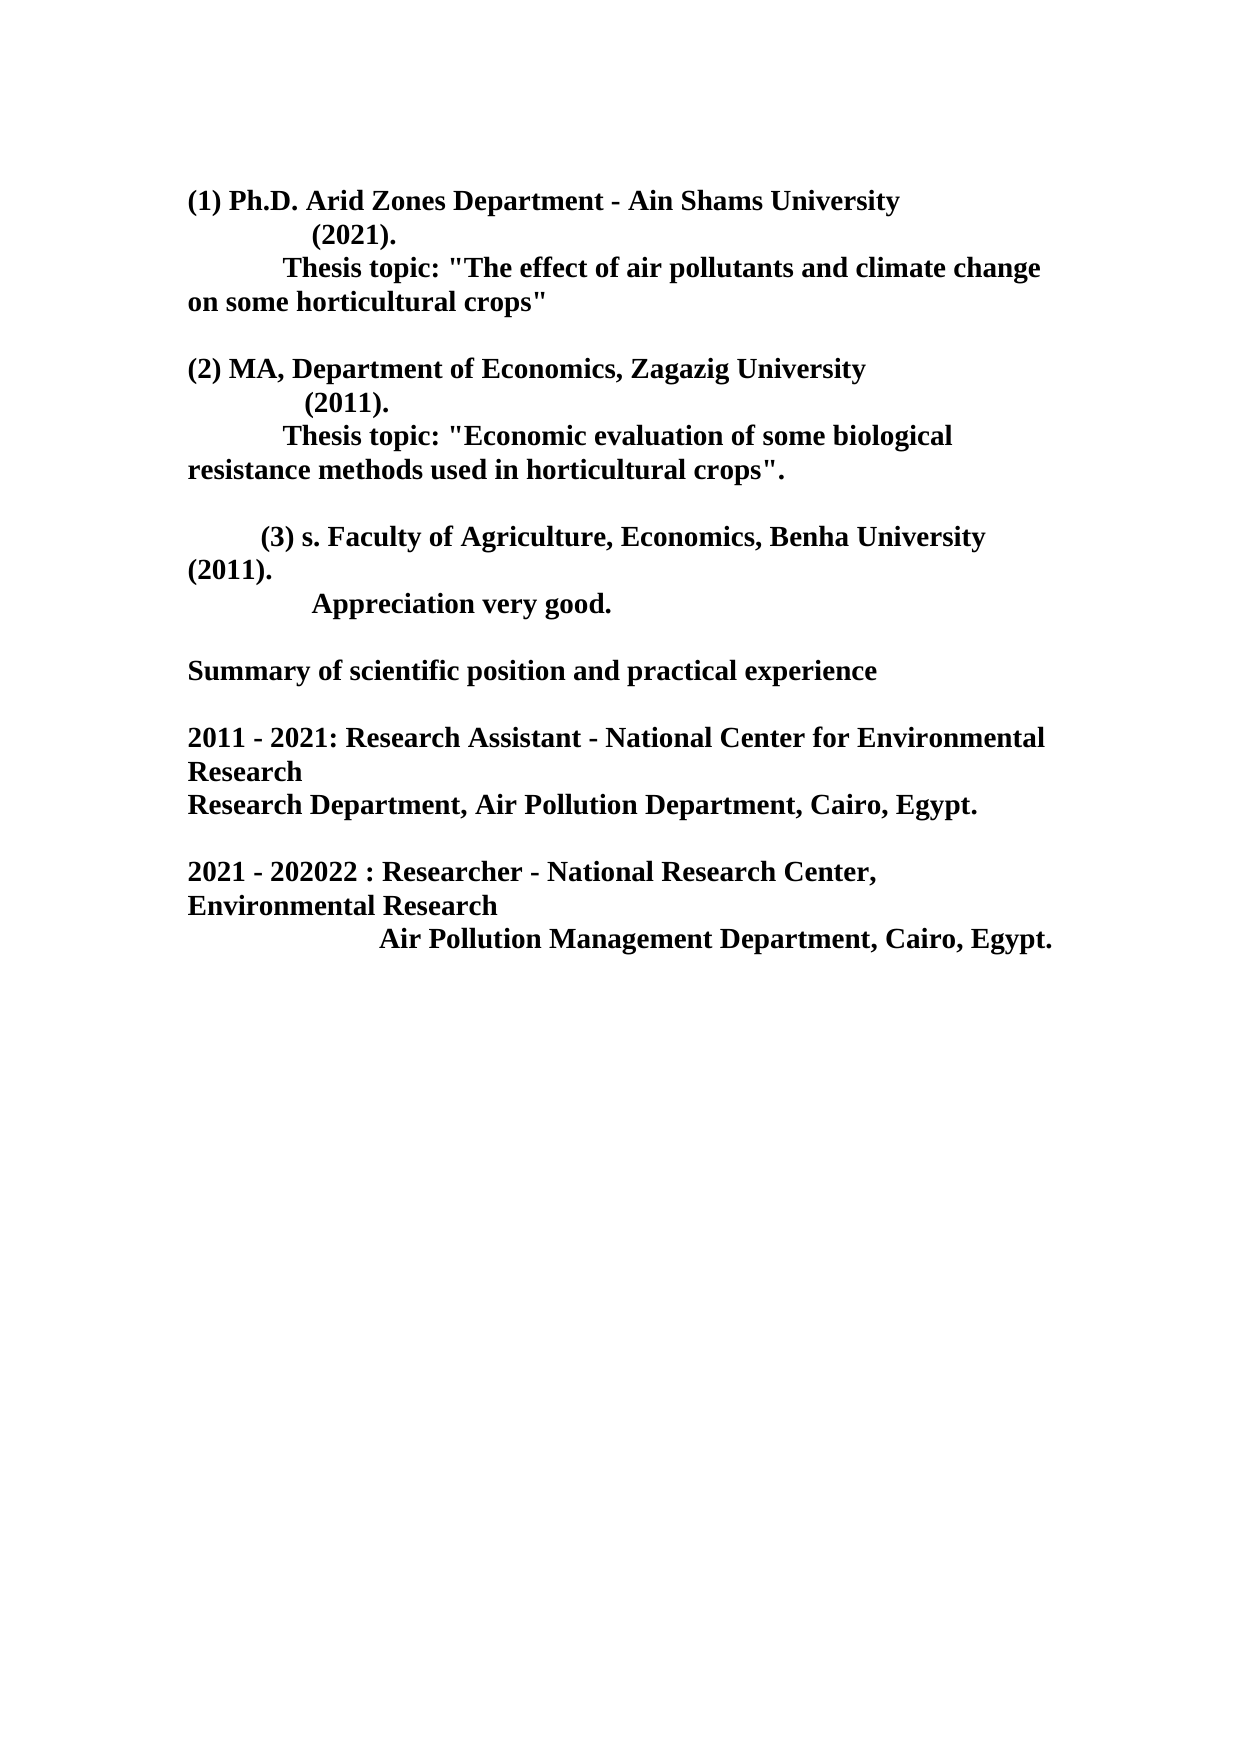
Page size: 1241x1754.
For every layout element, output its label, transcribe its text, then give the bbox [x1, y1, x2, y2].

text Research Department, Air Pollution Department, Cairo, Egypt. [187, 787, 1053, 821]
text (2021). [187, 217, 1053, 251]
text (1) Ph.D. Arid Zones Department - Ain Shams University [187, 183, 1053, 217]
text (2011). [187, 385, 1053, 418]
text 2021 - 202022 : Researcher - National Research Center, Environmental Research [187, 854, 1053, 921]
text Thesis topic: "Economic evaluation of some biological resistance methods used in horticultural crops". [187, 418, 1053, 485]
text Appreciation very good. [187, 586, 1053, 619]
text Thesis topic: "The effect of air pollutants and climate change on some horticultural crops" [187, 251, 1053, 318]
text 2011 - 2021: Research Assistant - National Center for Environmental Research [187, 720, 1053, 787]
text Air Pollution Management Department, Cairo, Egypt. [187, 921, 1053, 955]
text Summary of scientific position and practical experience [187, 653, 1053, 687]
text (3) s. Faculty of Agriculture, Economics, Benha University (2011). [187, 519, 1053, 586]
text (2) MA, Department of Economics, Zagazig University [187, 351, 1053, 385]
